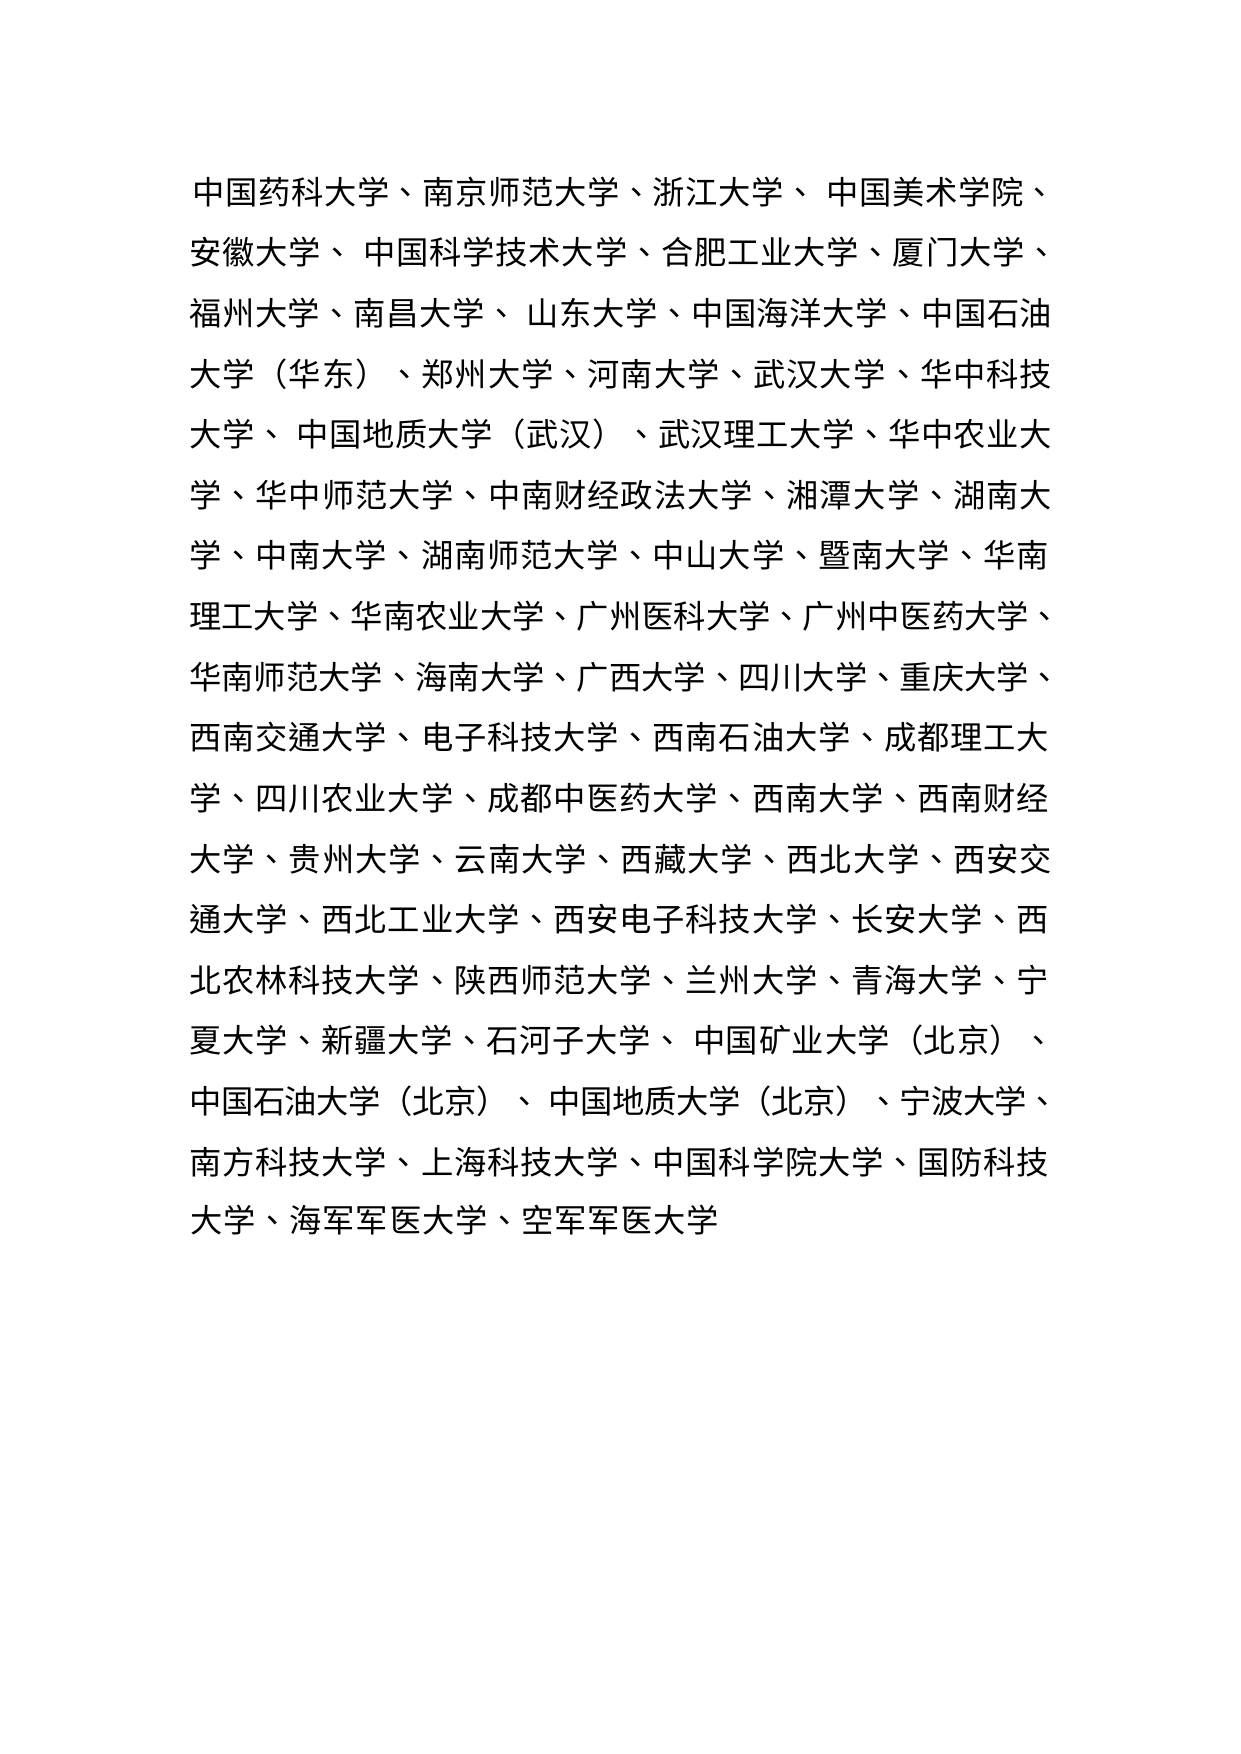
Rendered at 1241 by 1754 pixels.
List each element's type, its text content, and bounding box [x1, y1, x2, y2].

text 中国药科大学、南京师范大学、浙江大学、 中国美术学院、 安徽大学、 中国科学技术大学、合肥工业大学、厦门大学、 福州大学、南昌大学、 山东大学、中国海洋大学、中国石油 大学（华东）、郑州大学、河南大学、武汉大学、华中科技 大学、 中国地质大学（武汉）、武汉理工大学、华中农业大 学、华中师范大学、中南财经政法大学、湘潭大学、湖南大 学、中南大学、湖南师范大学、中山大学、暨南大学、华南 理工大学、华南农业大学、广州医科大学、广州中医药大学、 华南师范大学、海南大学、广西大学、四川大学、重庆大学、 西南交通大学、电子科技大学、西南石油大学、成都理工大 学、四川农业大学、成都中医药大学、西南大学、西南财经 大学、贵州大学、云南大学、西藏大学、西北大学、西安交 通大学、西北工业大学、西安电子科技大学、长安大学、西 北农林科技大学、陕西师范大学、兰州大学、青海大学、宁 夏大学、新疆大学、石河子大学、 中国矿业大学（北京）、 中国石油大学（北京）、 中国地质大学（北京）、宁波大学、 南方科技大学、上海科技大学、中国科学院大学、国防科技 [189, 170, 1063, 1184]
text 大学、海军军医大学、空军军医大学 [190, 1200, 1063, 1241]
